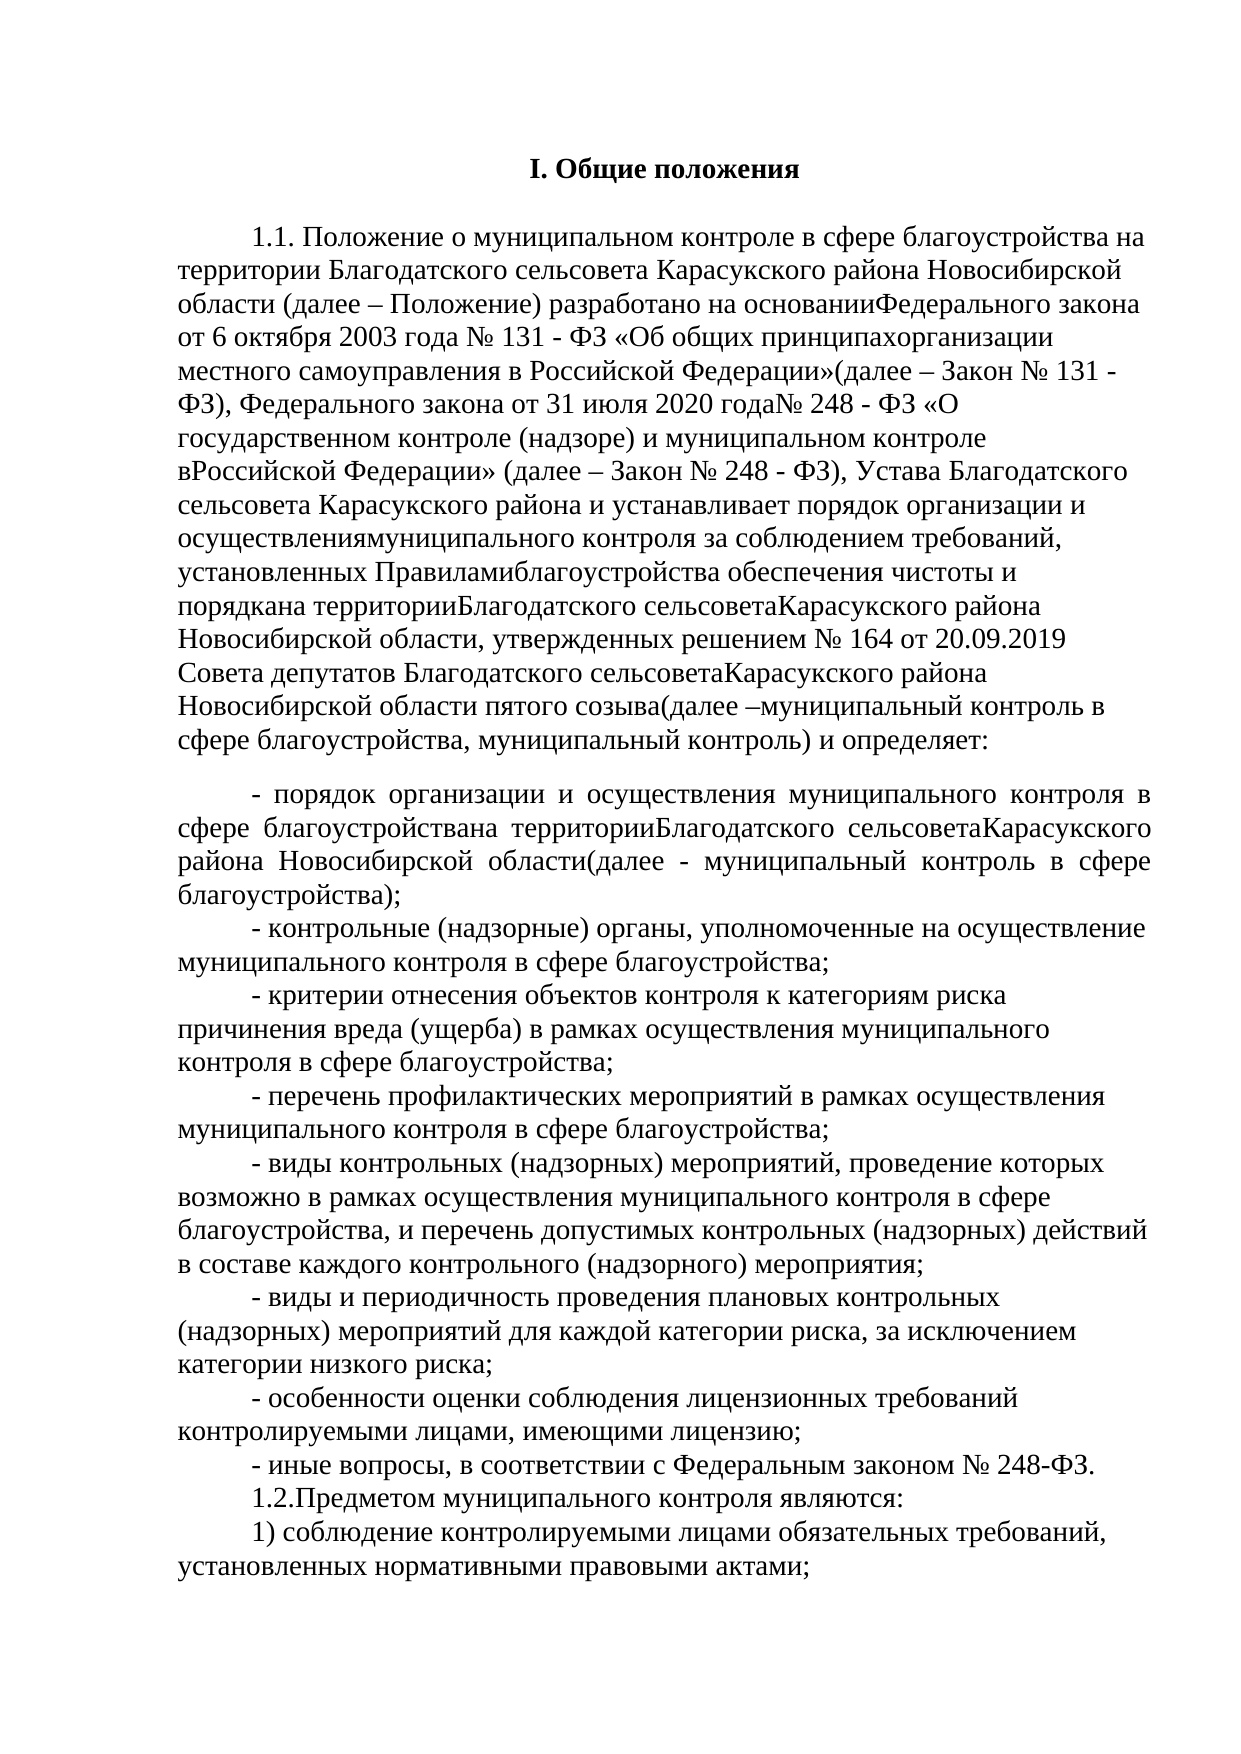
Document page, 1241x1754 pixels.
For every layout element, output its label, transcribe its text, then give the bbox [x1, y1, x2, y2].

text - особенности оценки соблюдения лицензионных требований контролируемыми лицами, имеющими лицензию; [177, 1380, 1152, 1447]
text - иные вопросы, в соответствии с Федеральным законом № 248-ФЗ. [177, 1447, 1152, 1481]
text - перечень профилактических мероприятий в рамках осуществления муниципального контроля в сфере благоустройства; [177, 1078, 1152, 1145]
text - виды контрольных (надзорных) мероприятий, проведение которых возможно в рамках осуществления муниципального контроля в сфере благоустройства, и перечень допустимых контрольных (надзорных) действий в составе каждого контрольного (надзорного) мероприятия; [177, 1145, 1152, 1279]
text 1) соблюдение контролируемыми лицами обязательных требований, установленных нормативными правовыми актами; [177, 1514, 1152, 1581]
text - критерии отнесения объектов контроля к категориям риска причинения вреда (ущерба) в рамках осуществления муниципального контроля в сфере благоустройства; [177, 977, 1152, 1078]
text - виды и периодичность проведения плановых контрольных (надзорных) мероприятий для каждой категории риска, за исключением категории низкого риска; [177, 1279, 1152, 1380]
text 1.2.Предметом муниципального контроля являются: [177, 1481, 1152, 1514]
text I. Общие положения [177, 152, 1152, 185]
text 1.1. Положение о муниципальном контроле в сфере благоустройства на территории Благодатского сельсовета Карасукского района Новосибирской области (далее – Положение) разработано на основанииФедерального закона от 6 октября 2003 года № 131 - ФЗ «Об общих принципахорганизации местного самоуправления в Российской Федерации»(далее – Закон № 131 - ФЗ), Федерального закона от 31 июля 2020 года№ 248 - ФЗ «О государственном контроле (надзоре) и муниципальном контроле вРоссийской Федерации» (далее – Закон № 248 - ФЗ), Устава Благодатского сельсовета Карасукского района и устанавливает порядок организации и осуществлениямуниципального контроля за соблюдением требований, установленных Правиламиблагоустройства обеспечения чистоты и порядкана территорииБлагодатского сельсоветаКарасукского района Новосибирской области, утвержденных решением № 164 от 20.09.2019 Совета депутатов Благодатского сельсоветаКарасукского района Новосибирской области пятого созыва(далее –муниципальный контроль в сфере благоустройства, муниципальный контроль) и определяет: [177, 219, 1152, 755]
text - контрольные (надзорные) органы, уполномоченные на осуществление муниципального контроля в сфере благоустройства; [177, 910, 1152, 977]
text - порядок организации и осуществления муниципального контроля в сфере благоустройствана территорииБлагодатского сельсоветаКарасукского района Новосибирской области(далее - муниципальный контроль в сфере благоустройства); [177, 776, 1152, 910]
